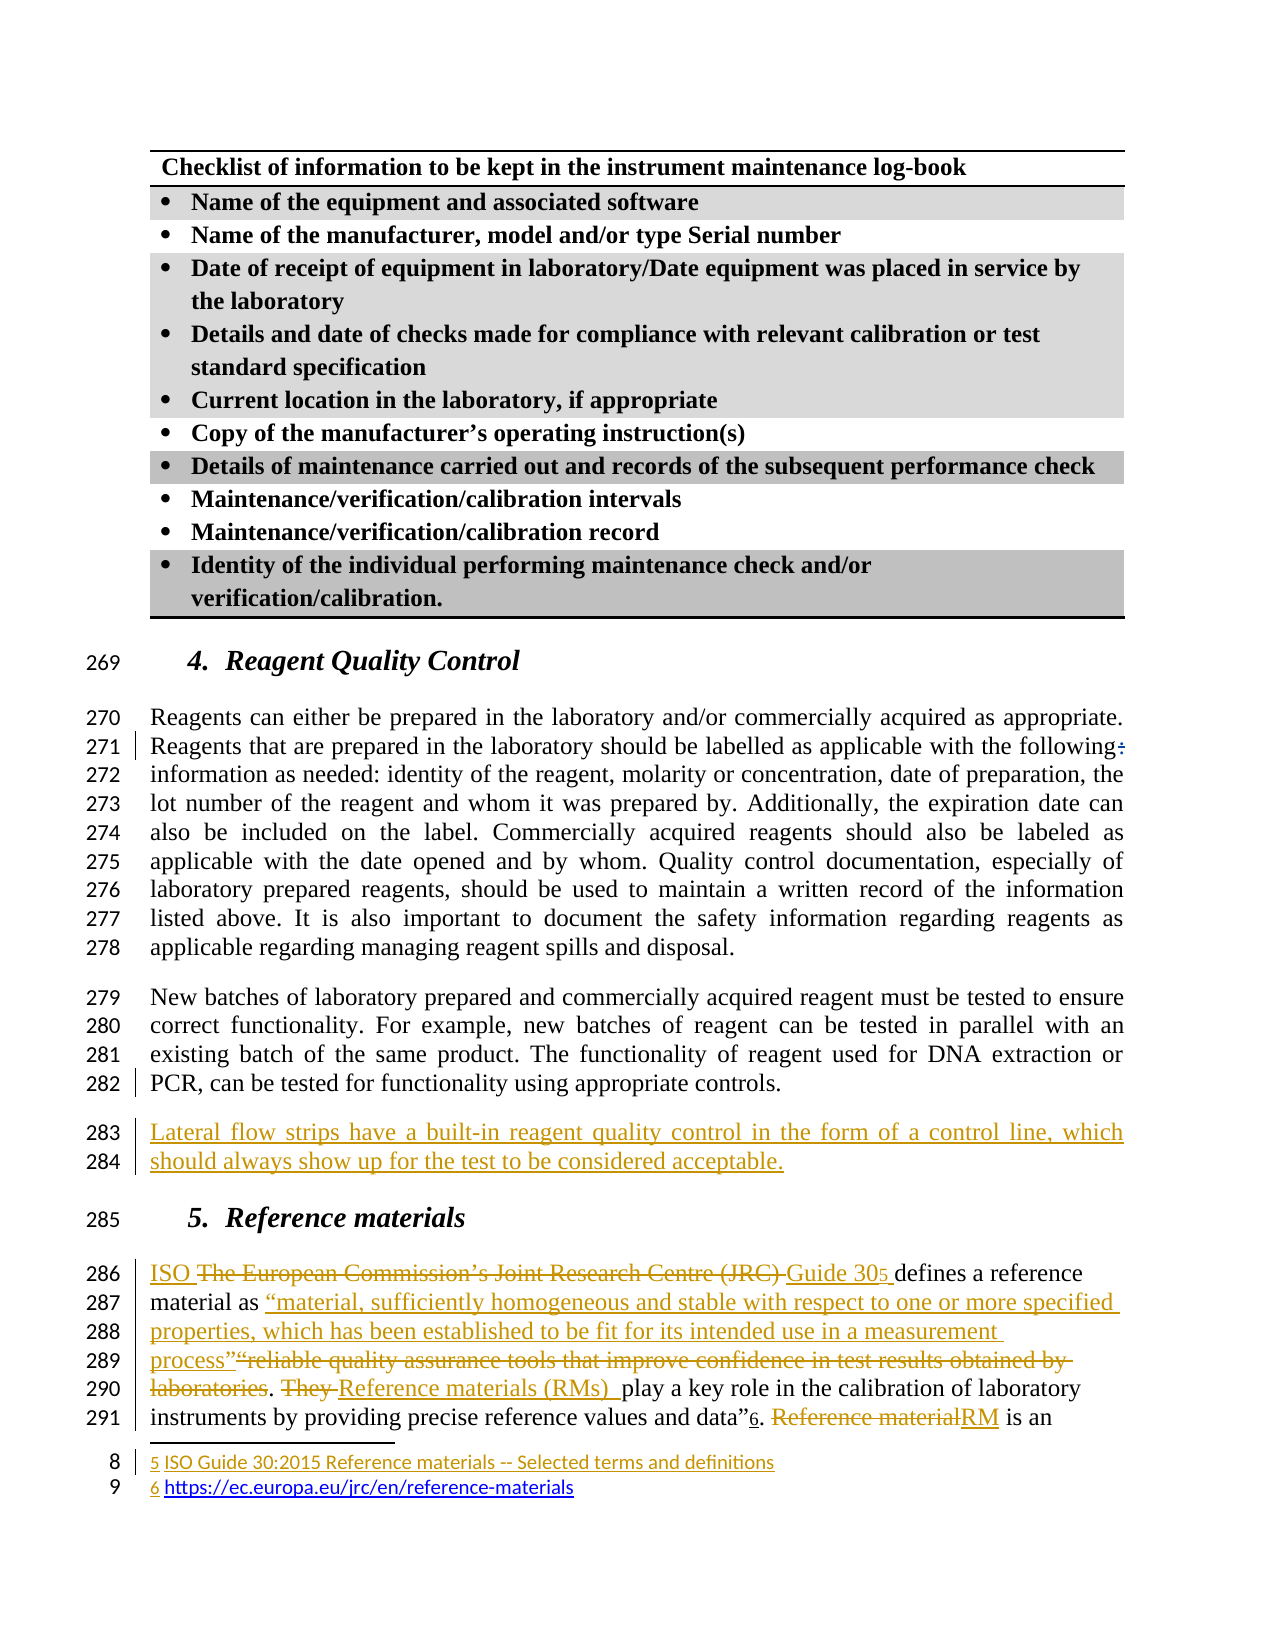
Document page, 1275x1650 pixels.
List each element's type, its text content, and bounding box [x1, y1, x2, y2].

text Reagents can either be prepared in the laboratory and/or commercially acquired as appropriate. Reagents that are prepared in the laboratory should be labelled as applicable with the following information as needed: identity of the reagent, molarity or concentration, date of preparation, the lot number of the reagent and whom it was prepared by. Additionally, the expiration date can also be included on the label. Commercially acquired reagents should also be labeled as applicable with the date opened and by whom. Quality control documentation, especially of laboratory prepared reagents, should be used to maintain a written record of the information listed above. It is also important to document the safety information regarding reagents as applicable regarding managing reagent spills and disposal. [150, 702, 1125, 961]
table_cell Maintenance/verification/calibration intervals Maintenance/verification/calibration record [150, 484, 1124, 550]
text New batches of laboratory prepared and commercially acquired reagent must be tested to ensure correct functionality. For example, new batches of reagent can be tested in parallel with an existing batch of the same product. The functionality of reagent used for DNA extraction or PCR, can be tested for functionality using appropriate controls. [150, 982, 1125, 1097]
table_cell Name of the equipment and associated software [150, 187, 1124, 220]
list Reagent Quality Control [187, 643, 1125, 677]
table_header Checklist of information to be kept in the instrument maintenance log-book [150, 152, 1124, 185]
table_cell Date of receipt of equipment in laboratory/Date equipment was placed in service by the laboratory [150, 253, 1124, 319]
table_cell Identity of the individual performing maintenance check and/or verification/calibration. [150, 550, 1124, 616]
list Reference materials [187, 1200, 1125, 1233]
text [150, 1258, 1125, 1431]
table_cell Details of maintenance carried out and records of the subsequent performance check [150, 451, 1124, 484]
table_cell Name of the manufacturer, model and/or type Serial number [150, 220, 1124, 253]
table_cell Current location in the laboratory, if appropriate [150, 385, 1124, 418]
table_cell Copy of the manufacturer’s operating instruction(s) [150, 418, 1124, 451]
table_cell Details and date of checks made for compliance with relevant calibration or test standard specification [150, 319, 1124, 385]
